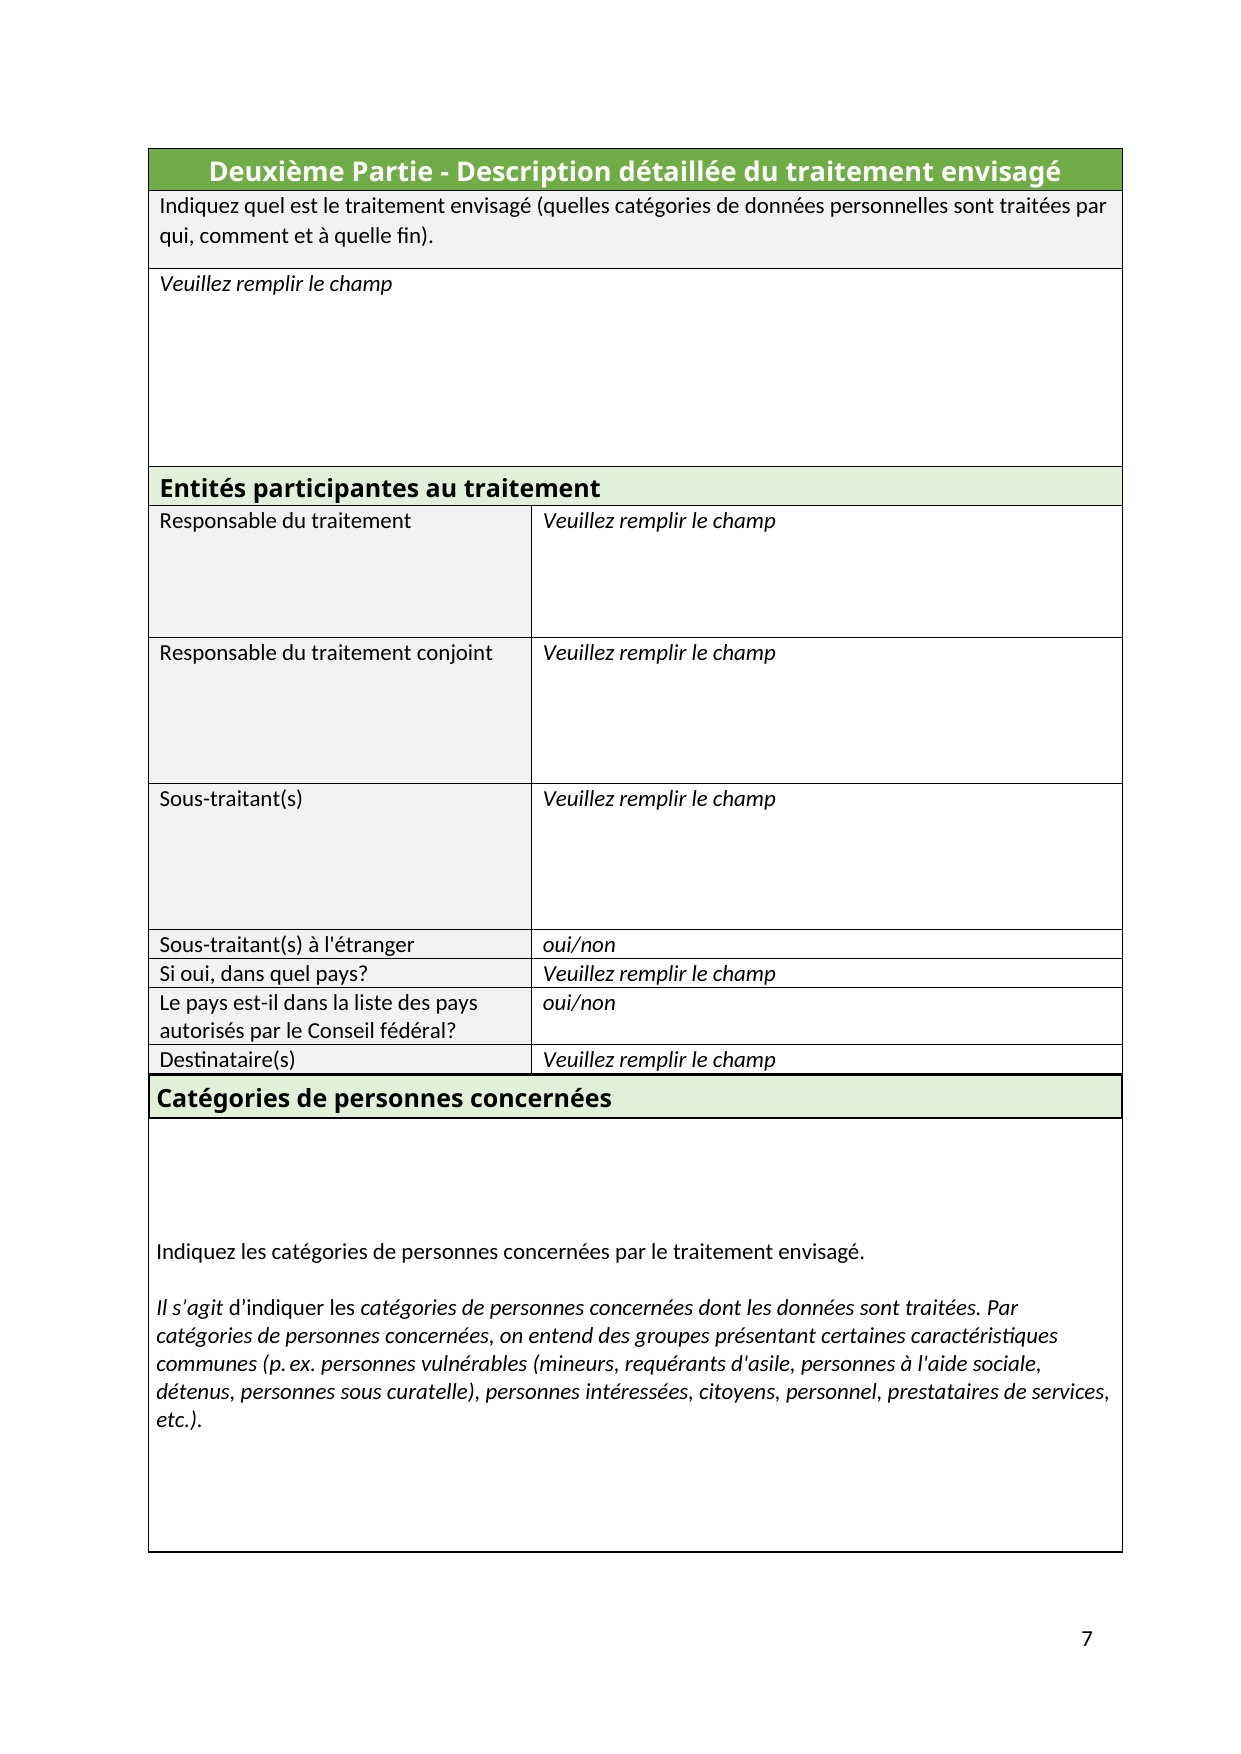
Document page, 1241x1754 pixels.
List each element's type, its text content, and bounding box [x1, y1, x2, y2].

table_cell Si oui, dans quel pays? [149, 959, 531, 987]
table_cell Veuillez remplir le champ [532, 638, 1122, 783]
table_cell Veuillez remplir le champ [532, 506, 1122, 637]
table_cell Veuillez remplir le champ [149, 269, 1122, 466]
table_cell Veuillez remplir le champ [532, 784, 1122, 929]
table_cell Indiquez quel est le traitement envisagé (quelles catégories de données personnelles sont traitées par qui, comment et à quelle fin). [149, 191, 1122, 268]
table_cell Indiquez les catégories de personnes concernées par le traitement envisagé. Il s’agit d’indiquer les catégories de personnes concernées dont les données sont traitées. Par catégories de personnes concernées, on entend des groupes présentant certaines caractéristiques communes (p. ex. personnes vulnérables (mineurs, requérants d'asile, personnes à l'aide sociale, détenus, personnes sous curatelle), personnes intéressées, citoyens, personnel, prestataires de services, etc.). [149, 1119, 1122, 1551]
table_cell Sous-traitant(s) à l'étranger [149, 930, 531, 958]
table_cell Responsable du traitement conjoint [149, 638, 531, 783]
table_cell oui/non [532, 930, 1122, 958]
table_cell oui/non [532, 988, 1122, 1044]
table_cell Entités participantes au traitement [149, 467, 1122, 505]
table_cell Sous-traitant(s) [149, 784, 531, 929]
table_cell Veuillez remplir le champ [532, 1045, 1122, 1073]
table_cell Le pays est-il dans la liste des pays autorisés par le Conseil fédéral? [149, 988, 531, 1044]
table_cell Destinataire(s) [149, 1045, 531, 1073]
table_header Deuxième Partie - Description détaillée du traitement envisagé [149, 149, 1122, 190]
table_cell Responsable du traitement [149, 506, 531, 637]
table_header Catégories de personnes concernées [150, 1076, 1121, 1117]
table_cell Veuillez remplir le champ [532, 959, 1122, 987]
